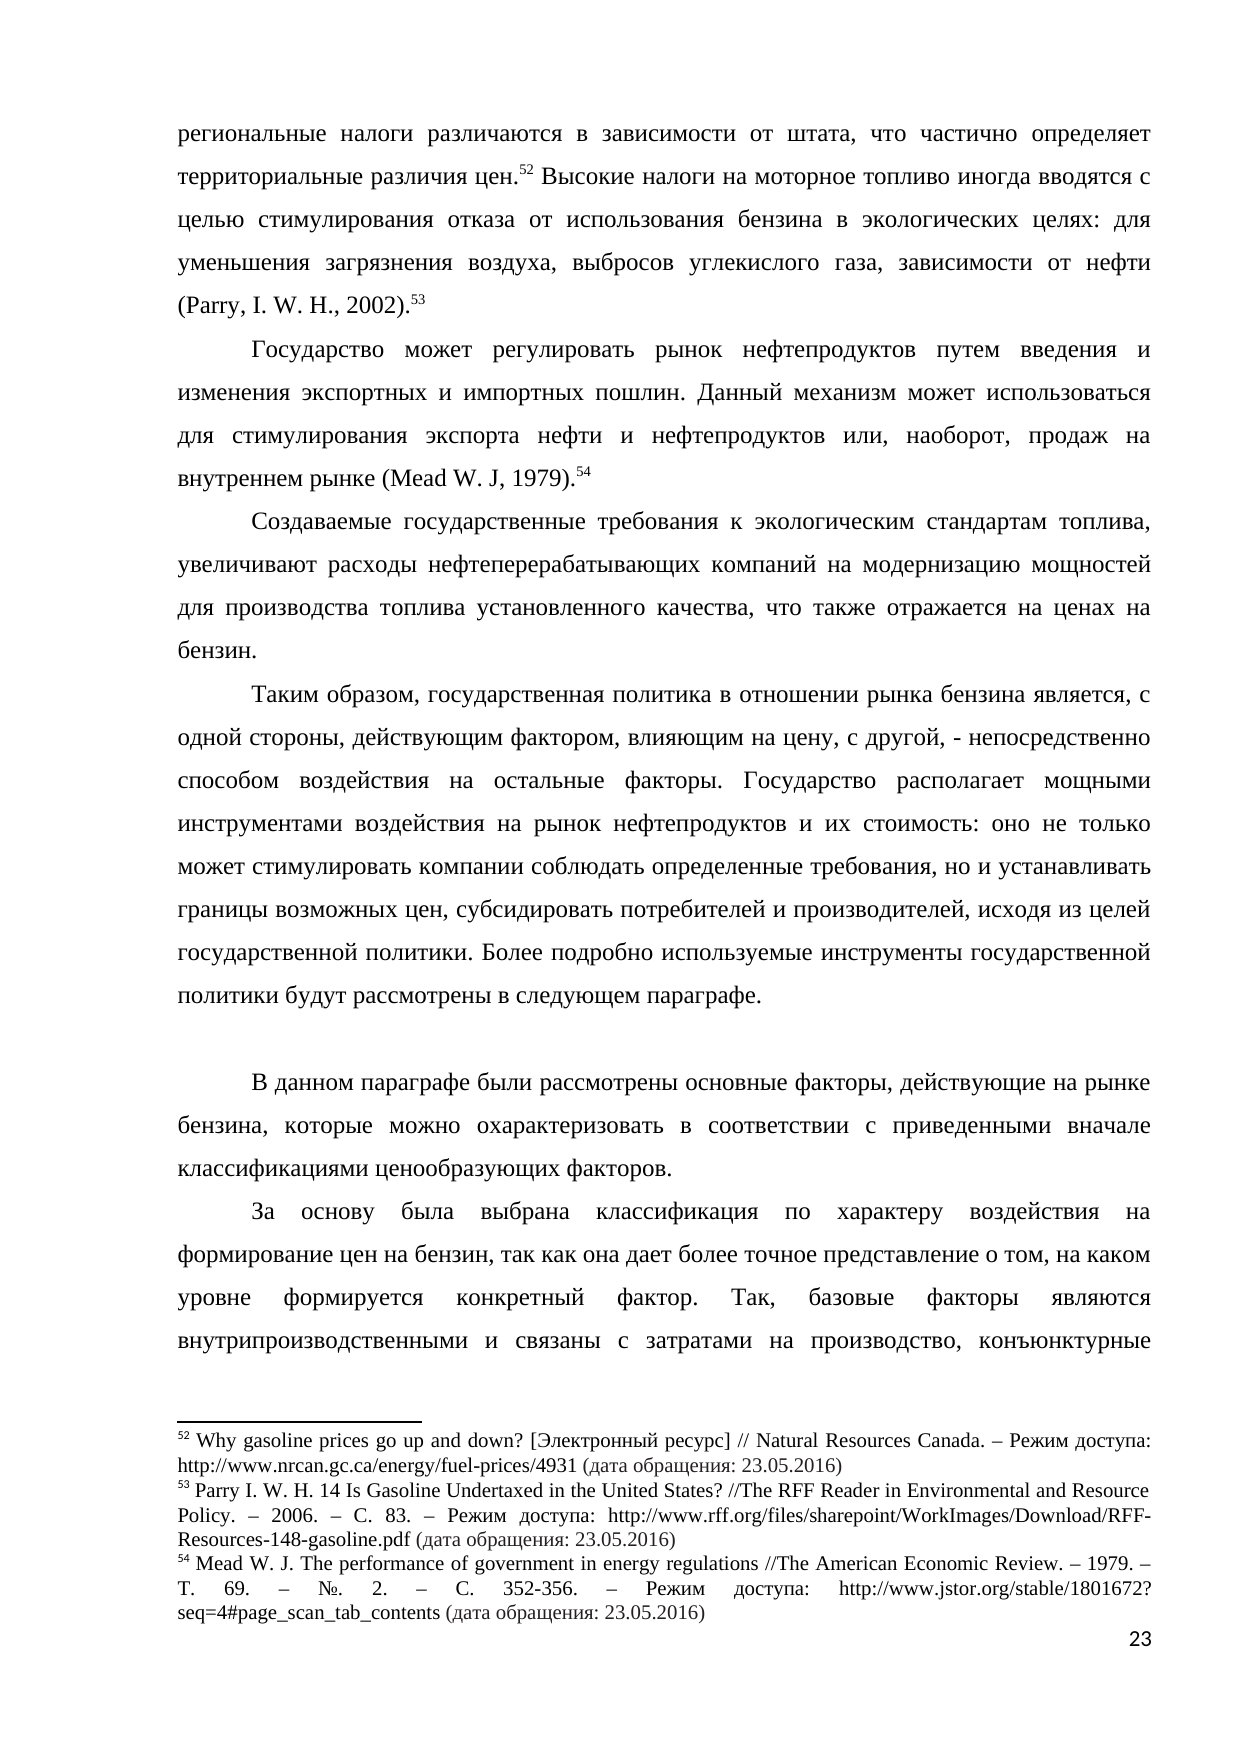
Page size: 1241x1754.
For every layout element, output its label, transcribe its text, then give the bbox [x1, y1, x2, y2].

text В данном параграфе были рассмотрены основные факторы, действующие на рынке бензина, которые можно охарактеризовать в соответствии с приведенными вначале классификациями ценообразующих факторов. [177, 1067, 1152, 1182]
text Государство может регулировать рынок нефтепродуктов путем введения и изменения экспортных и импортных пошлин. Данный механизм может использоваться для стимулирования экспорта нефти и нефтепродуктов или, наоборот, продаж на внутреннем рынке (Mead W. J, 1979). [177, 334, 1152, 492]
text Таким образом, государственная политика в отношении рынка бензина является, с одной стороны, действующим фактором, влияющим на цену, с другой, - непосредственно способом воздействия на остальные факторы. Государство располагает мощными инструментами воздействия на рынок нефтепродуктов и их стоимость: оно не только может стимулировать компании соблюдать определенные требования, но и устанавливать границы возможных цен, субсидировать потребителей и производителей, исходя из целей государственной политики. Более подробно используемые инструменты государственной политики будут рассмотрены в следующем параграфе. [177, 679, 1152, 1009]
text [177, 118, 1152, 319]
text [177, 1196, 1152, 1354]
text Создаваемые государственные требования к экологическим стандартам топлива, увеличивают расходы нефтеперерабатывающих компаний на модернизацию мощностей для производства топлива установленного качества, что также отражается на ценах на бензин. [177, 506, 1152, 664]
